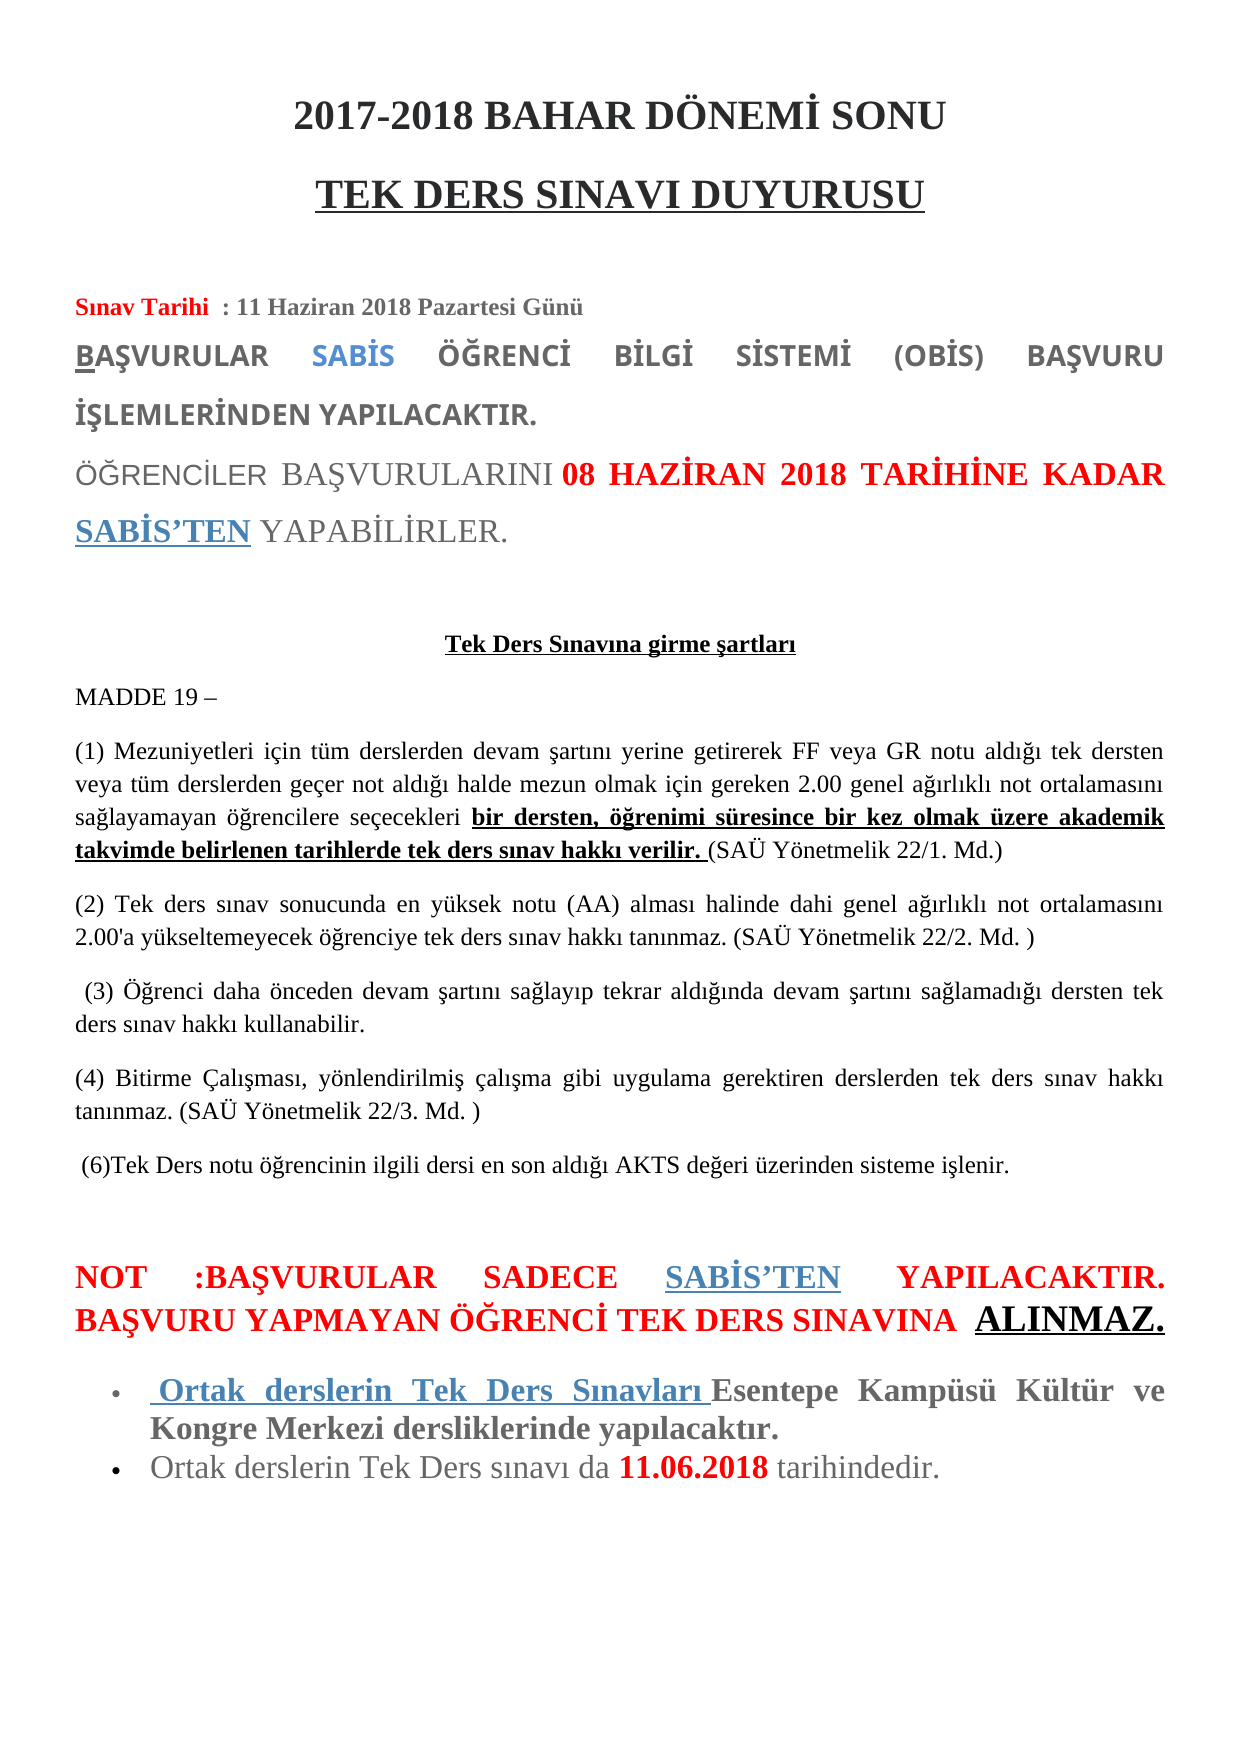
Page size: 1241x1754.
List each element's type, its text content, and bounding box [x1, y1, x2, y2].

text (4) Bitirme Çalışması, yönlendirilmiş çalışma gibi uygulama gerektiren derslerden tek ders sınav hakkı tanınmaz. (SAÜ Yönetmelik 22/3. Md. ) [75, 1063, 1165, 1125]
text ÖĞRENCİLER BAŞVURULARINI 08 HAZİRAN 2018 TARİHİNE KADAR SABİS’TEN YAPABİLİRLER. [75, 454, 1165, 550]
text Tek Ders Sınavına girme şartları [75, 629, 1165, 657]
text MADDE 19 – [75, 682, 1165, 711]
text (1) Mezuniyetleri için tüm derslerden devam şartını yerine getirerek FF veya GR notu aldığı tek dersten veya tüm derslerden geçer not aldığı halde mezun olmak için gereken 2.00 genel ağırlıklı not ortalamasını sağlayamayan öğrencilere seçecekleri bir dersten, öğrenimi süresince bir kez olmak üzere akademik takvimde belirlenen tarihlerde tek ders sınav hakkı verilir. (SAÜ Yönetmelik 22/1. Md.) [75, 736, 1165, 864]
text (3) Öğrenci daha önceden devam şartını sağlayıp tekrar aldığında devam şartını sağlamadığı dersten tek ders sınav hakkı kullanabilir. [75, 976, 1165, 1038]
text 2017-2018 BAHAR DÖNEMİ SONU [75, 91, 1165, 138]
text Sınav Tarihi : 11 Haziran 2018 Pazartesi Günü [75, 292, 1165, 321]
text (2) Tek ders sınav sonucunda en yüksek notu (AA) alması halinde dahi genel ağırlıklı not ortalamasını 2.00'a yükseltemeyecek öğrenciye tek ders sınav hakkı tanınmaz. (SAÜ Yönetmelik 22/2. Md. ) [75, 889, 1165, 951]
text NOT :BAŞVURULAR SADECE SABİS’TEN YAPILACAKTIR. BAŞVURU YAPMAYAN ÖĞRENCİ TEK DERS SINAVINA ALINMAZ. [75, 1258, 1165, 1339]
text TEK DERS SINAVI DUYURUSU [75, 170, 1165, 218]
list Ortak derslerin Tek Ders Sınavları Esentepe Kampüsü Kültür ve Kongre Merkezi dersliklerinde yapılacaktır. [112, 1370, 1165, 1447]
text (6)Tek Ders notu öğrencinin ilgili dersi en son aldığı AKTS değeri üzerinden sisteme işlenir. [75, 1150, 1165, 1179]
text BAŞVURULAR SABİS ÖĞRENCİ BİLGİ SİSTEMİ (OBİS) BAŞVURU İŞLEMLERİNDEN YAPILACAKTIR. [75, 335, 1165, 434]
list Ortak derslerin Tek Ders sınavı da 11.06.2018 tarihindedir. [112, 1447, 1165, 1485]
